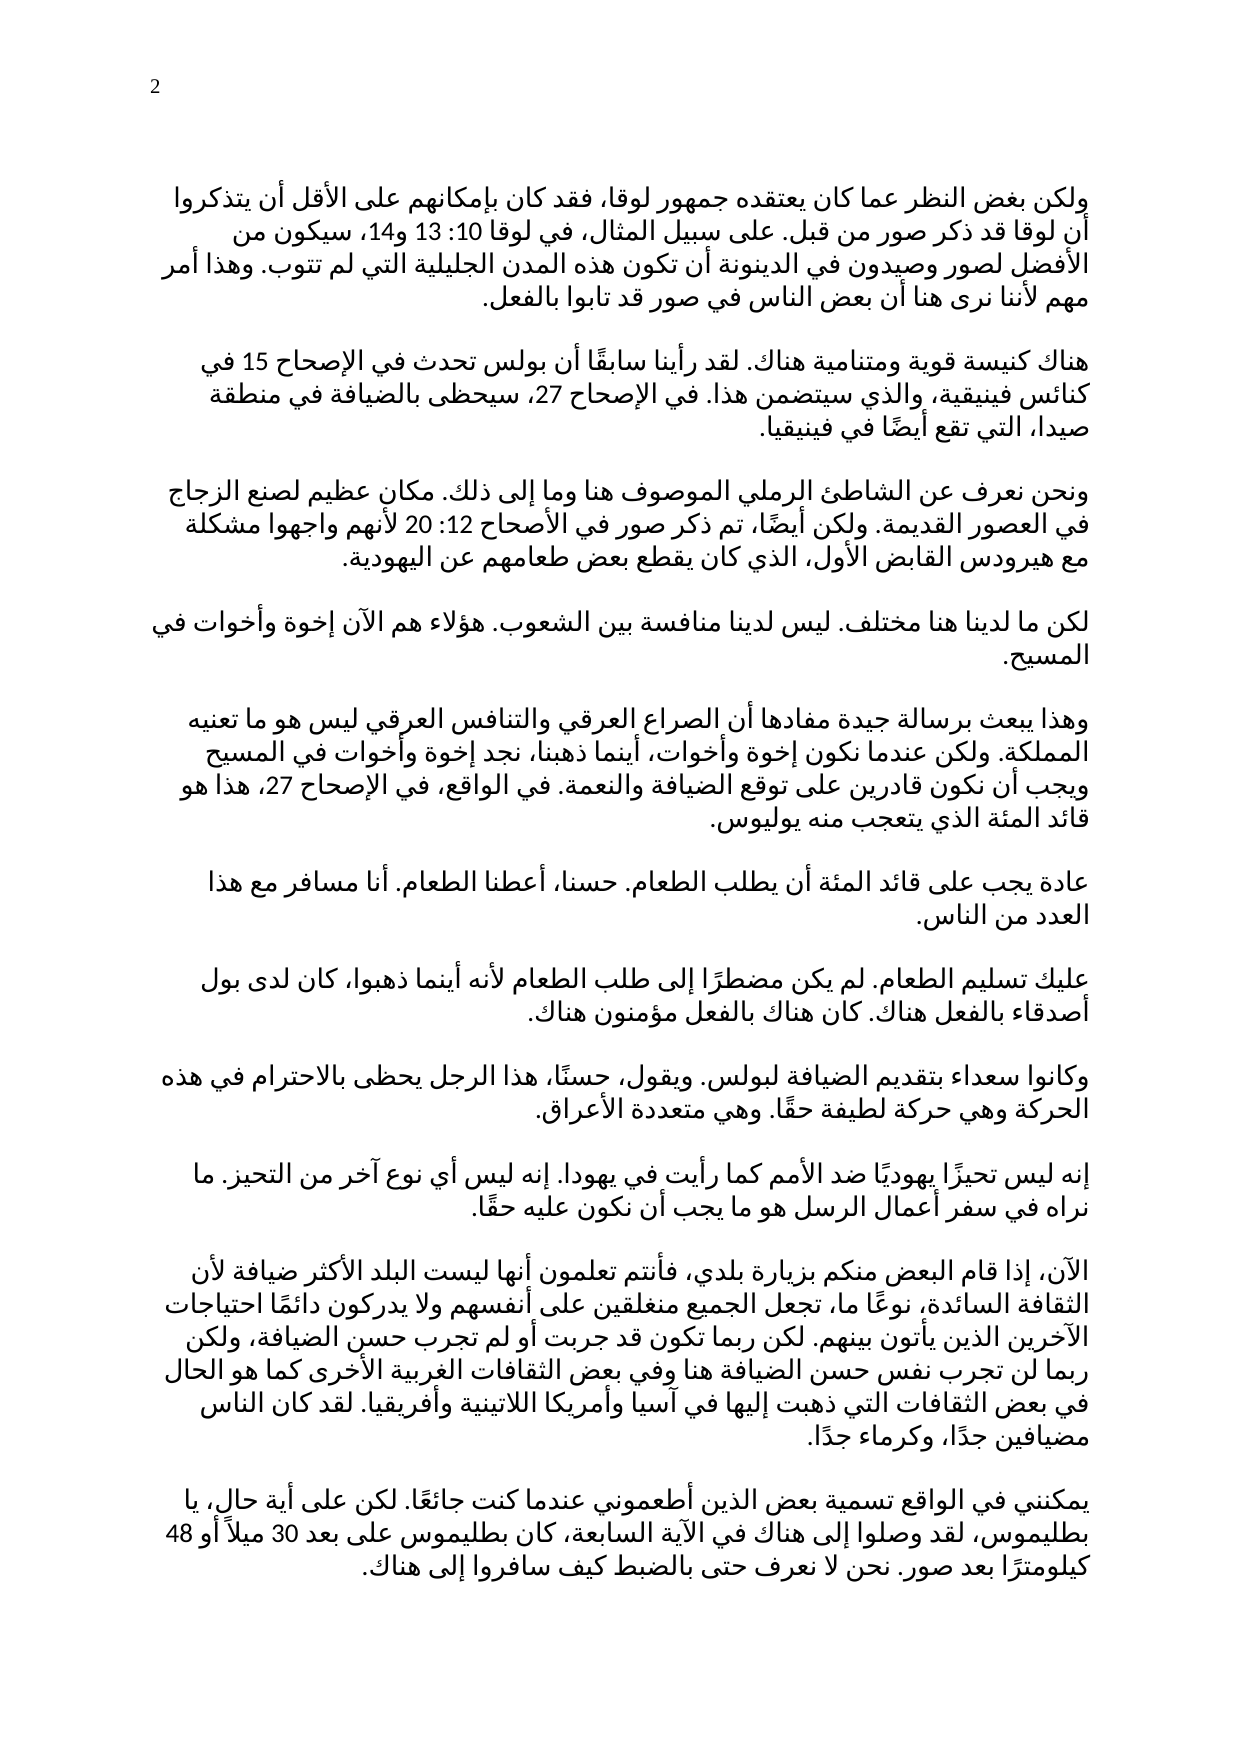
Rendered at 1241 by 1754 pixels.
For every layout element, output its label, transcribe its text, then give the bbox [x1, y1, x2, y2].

text ونحن نعرف عن الشاطئ الرملي الموصوف هنا وما إلى ذلك. مكان عظيم لصنع الزجاج في العصور القديمة. ولكن أيضًا، تم ذكر صور في الأصحاح 12: 20 لأنهم واجهوا مشكلة مع هيرودس القابض الأول، الذي كان يقطع بعض طعامهم عن اليهودية. [150, 474, 1090, 574]
text الآن، إذا قام البعض منكم بزيارة بلدي، فأنتم تعلمون أنها ليست البلد الأكثر ضيافة لأن الثقافة السائدة، نوعًا ما، تجعل الجميع منغلقين على أنفسهم ولا يدركون دائمًا احتياجات الآخرين الذين يأتون بينهم. لكن ربما تكون قد جربت أو لم تجرب حسن الضيافة، ولكن ربما لن تجرب نفس حسن الضيافة هنا وفي بعض الثقافات الغربية الأخرى كما هو الحال في بعض الثقافات التي ذهبت إليها في آسيا وأمريكا اللاتينية وأفريقيا. لقد كان الناس مضيافين جدًا، وكرماء جدًا. [150, 1254, 1090, 1452]
text هناك كنيسة قوية ومتنامية هناك. لقد رأينا سابقًا أن بولس تحدث في الإصحاح 15 في كنائس فينيقية، والذي سيتضمن هذا. في الإصحاح 27، سيحظى بالضيافة في منطقة صيدا، التي تقع أيضًا في فينيقيا. [150, 344, 1090, 443]
text ولكن بغض النظر عما كان يعتقده جمهور لوقا، فقد كان بإمكانهم على الأقل أن يتذكروا أن لوقا قد ذكر صور من قبل. على سبيل المثال، في لوقا 10: 13 و14، سيكون من الأفضل لصور وصيدون في الدينونة أن تكون هذه المدن الجليلية التي لم تتوب. وهذا أمر مهم لأننا نرى هنا أن بعض الناس في صور قد تابوا بالفعل. [150, 181, 1090, 313]
text وهذا يبعث برسالة جيدة مفادها أن الصراع العرقي والتنافس العرقي ليس هو ما تعنيه المملكة. ولكن عندما نكون إخوة وأخوات، أينما ذهبنا، نجد إخوة وأخوات في المسيح ويجب أن نكون قادرين على توقع الضيافة والنعمة. في الواقع، في الإصحاح 27، هذا هو قائد المئة الذي يتعجب منه يوليوس. [150, 702, 1090, 834]
text إنه ليس تحيزًا يهوديًا ضد الأمم كما رأيت في يهودا. إنه ليس أي نوع آخر من التحيز. ما نراه في سفر أعمال الرسل هو ما يجب أن نكون عليه حقًا. [150, 1157, 1090, 1223]
text لكن ما لدينا هنا مختلف. ليس لدينا منافسة بين الشعوب. هؤلاء هم الآن إخوة وأخوات في المسيح. [150, 605, 1090, 671]
text عليك تسليم الطعام. لم يكن مضطرًا إلى طلب الطعام لأنه أينما ذهبوا، كان لدى بول أصدقاء بالفعل هناك. كان هناك بالفعل مؤمنون هناك. [150, 962, 1090, 1028]
text وكانوا سعداء بتقديم الضيافة لبولس. ويقول، حسنًا، هذا الرجل يحظى بالاحترام في هذه الحركة وهي حركة لطيفة حقًا. وهي متعددة الأعراق. [150, 1059, 1090, 1126]
text يمكنني في الواقع تسمية بعض الذين أطعموني عندما كنت جائعًا. لكن على أية حال، يا بطليموس، لقد وصلوا إلى هناك في الآية السابعة، كان بطليموس على بعد 30 ميلاً أو 48 كيلومترًا بعد صور. نحن لا نعرف حتى بالضبط كيف سافروا إلى هناك. [150, 1483, 1090, 1582]
text عادة يجب على قائد المئة أن يطلب الطعام. حسنا، أعطنا الطعام. أنا مسافر مع هذا العدد من الناس. [150, 865, 1090, 931]
